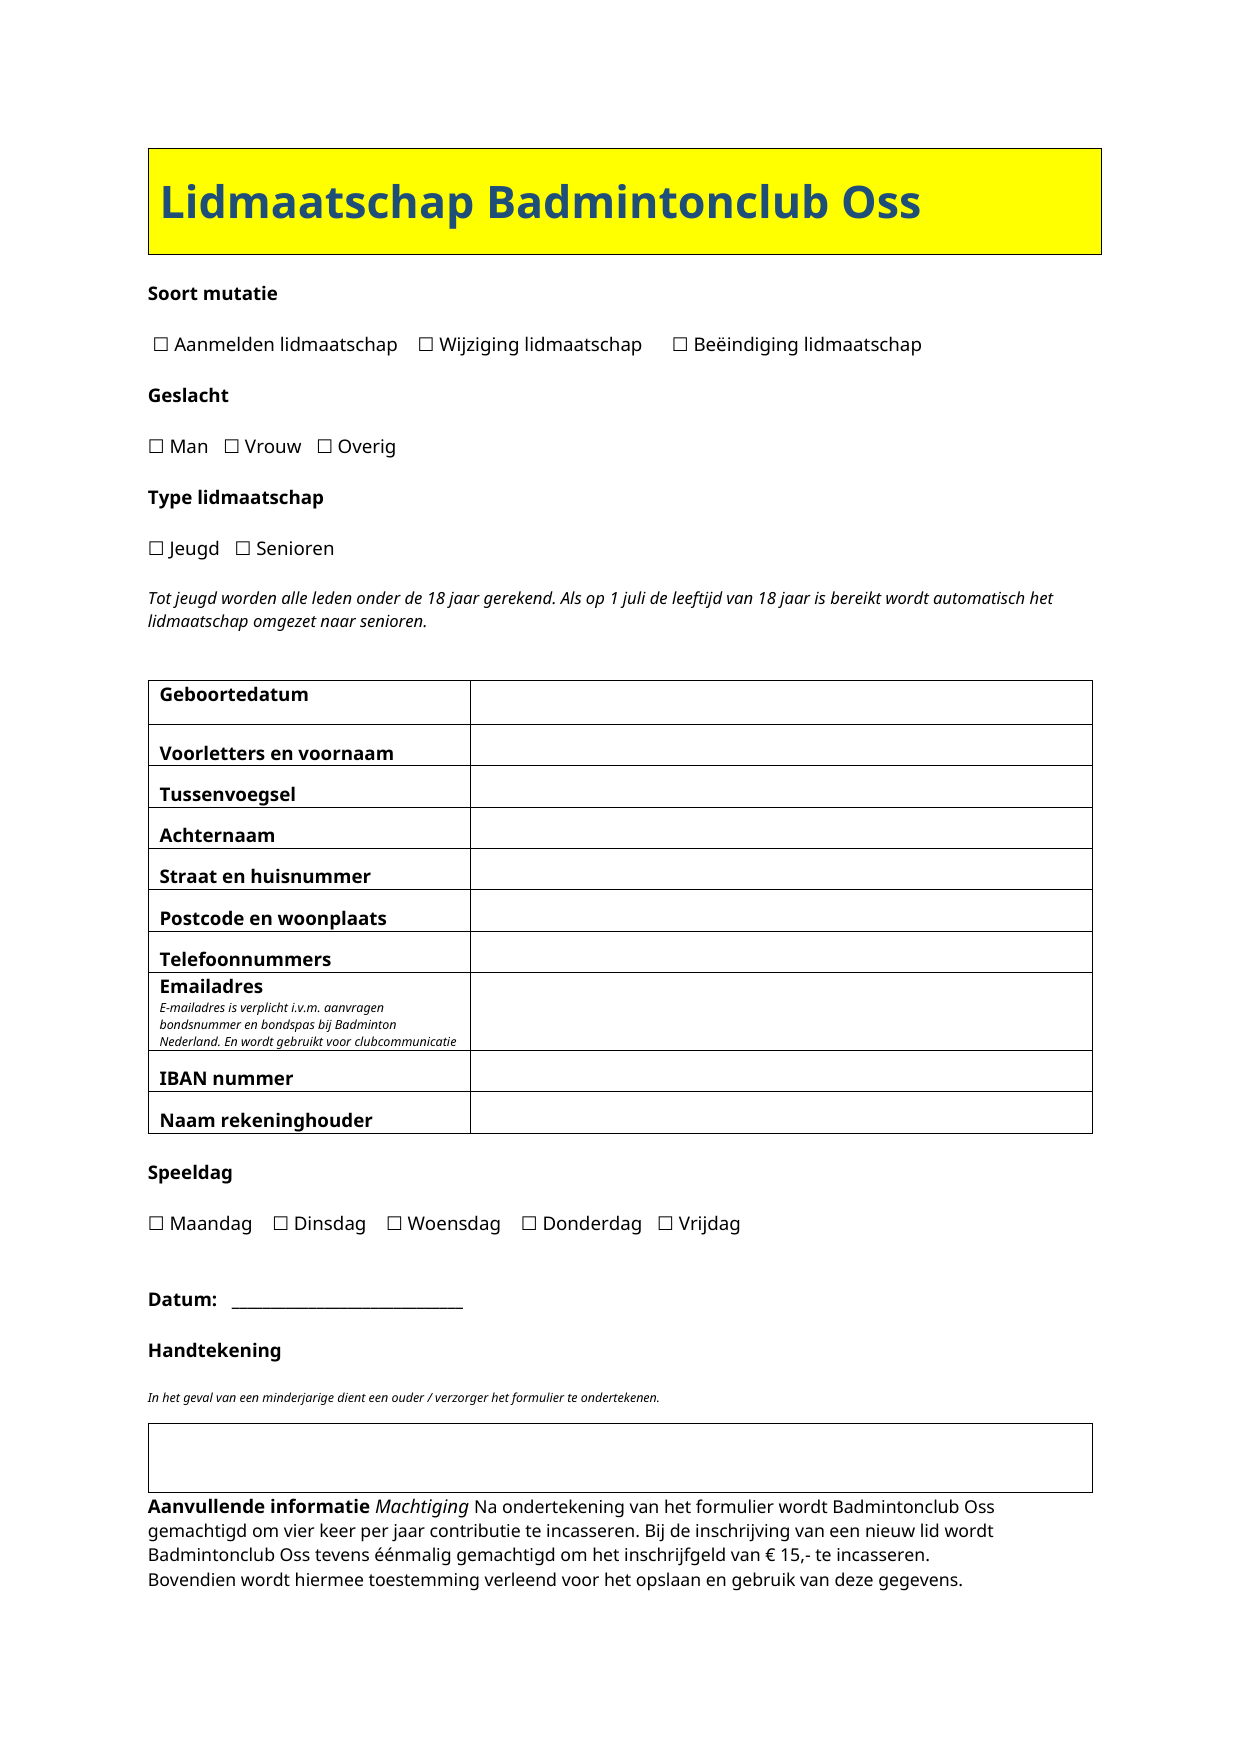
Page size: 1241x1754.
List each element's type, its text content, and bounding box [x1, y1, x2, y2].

table_cell Emailadres E-mailadres is verplicht i.v.m. aanvragen bondsnummer en bondspas bij Badminton Nederland. En wordt gebruikt voor clubcommunicatie [149, 973, 470, 1050]
table_cell [471, 808, 1092, 848]
text Aanmelden lidmaatschap Wijziging lidmaatschap Beëindiging lidmaatschap [148, 331, 1093, 357]
table_cell Naam rekeninghouder [149, 1092, 470, 1133]
table_cell Telefoonnummers [149, 932, 470, 972]
table_cell [471, 725, 1092, 765]
table_cell Postcode en woonplaats [149, 890, 470, 931]
table_cell [471, 1092, 1092, 1133]
text Tot jeugd worden alle leden onder de 18 jaar gerekend. Als op 1 juli de leeftijd van 18 jaar is bereikt wordt automatisch het lidmaatschap omgezet naar senioren. [148, 587, 1093, 632]
table_cell [471, 1051, 1092, 1091]
text Aanvullende informatie Machtiging Na ondertekening van het formulier wordt Badmintonclub Oss gemachtigd om vier keer per jaar contributie te incasseren. Bij de inschrijving van een nieuw lid wordt Badmintonclub Oss tevens éénmalig gemachtigd om het inschrijfgeld van € 15,- te incasseren. [148, 1493, 1093, 1567]
table_header Geboortedatum [149, 681, 470, 724]
text In het geval van een minderjarige dient een ouder / verzorger het formulier te ondertekenen. [148, 1389, 1093, 1406]
table_cell IBAN nummer [149, 1051, 470, 1091]
table_header [149, 1424, 1092, 1492]
table_cell [471, 932, 1092, 972]
text Datum: ______________________________ [148, 1287, 1093, 1312]
text Handtekening [148, 1338, 1093, 1363]
table_cell Voorletters en voornaam [149, 725, 470, 765]
text Bovendien wordt hiermee toestemming verleend voor het opslaan en gebruik van deze gegevens. [148, 1567, 1093, 1591]
table_header [471, 681, 1092, 724]
table_header Lidmaatschap Badmintonclub Oss [149, 149, 1101, 254]
text Maandag Dinsdag Woensdag Donderdag Vrijdag [148, 1210, 1093, 1236]
table_cell Achternaam [149, 808, 470, 848]
text Type lidmaatschap [148, 484, 1093, 510]
table_cell [471, 849, 1092, 889]
table_cell [471, 973, 1092, 1050]
text Man Vrouw Overig [148, 433, 1093, 459]
text Soort mutatie [148, 280, 1093, 306]
text Speeldag [148, 1159, 1093, 1185]
table_cell Tussenvoegsel [149, 766, 470, 807]
table_cell [471, 890, 1092, 931]
table_cell [471, 766, 1092, 807]
text Jeugd Senioren [148, 536, 1093, 561]
text Geslacht [148, 382, 1093, 408]
table_cell Straat en huisnummer [149, 849, 470, 889]
